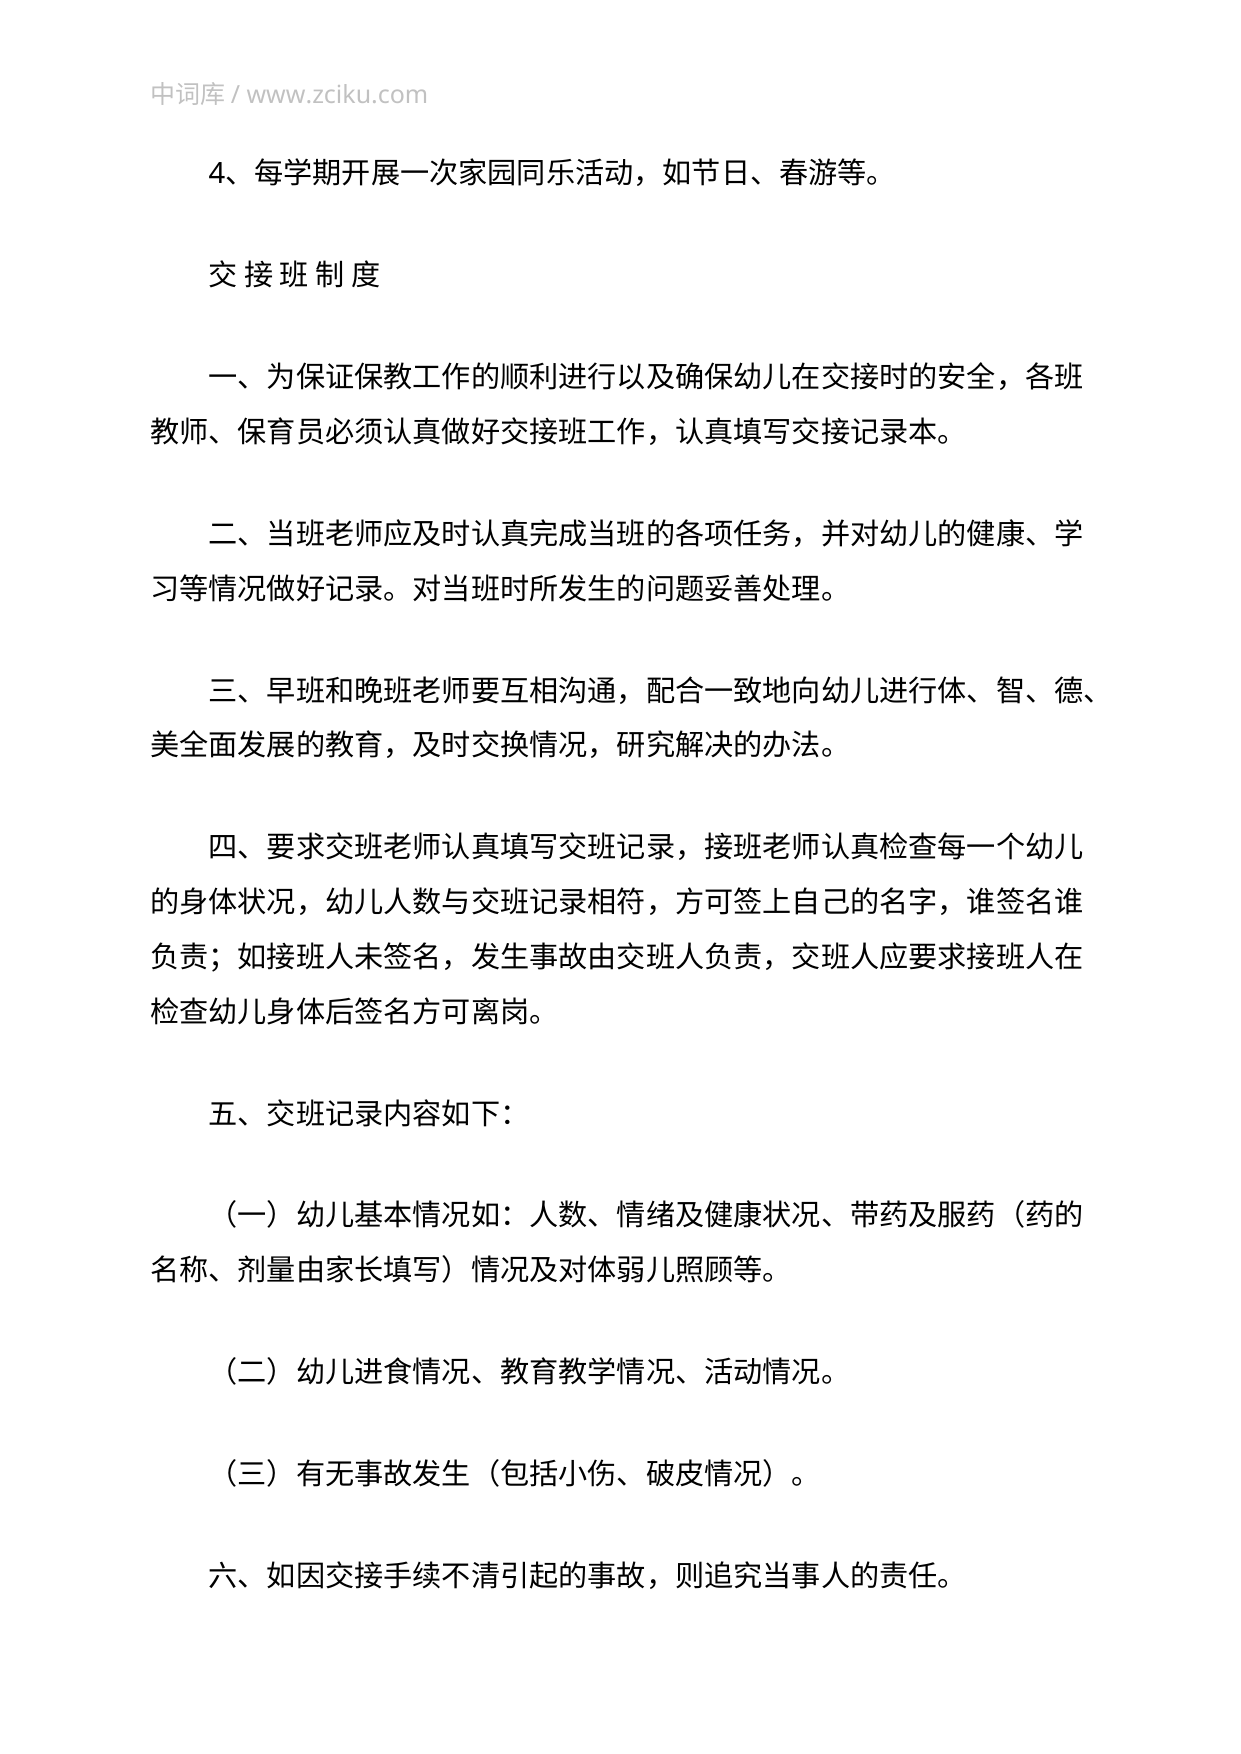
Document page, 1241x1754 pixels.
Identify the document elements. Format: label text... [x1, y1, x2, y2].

text 五、交班记录内容如下： [150, 1090, 1090, 1132]
text 二、当班老师应及时认真完成当班的各项任务，并对幼儿的健康、学习等情况做好记录。对当班时所发生的问题妥善处理。 [150, 510, 1090, 608]
text 4、每学期开展一次家园同乐活动，如节日、春游等。 [150, 150, 1090, 192]
text 四、要求交班老师认真填写交班记录，接班老师认真检查每一个幼儿的身体状况，幼儿人数与交班记录相符，方可签上自己的名字，谁签名谁负责；如接班人未签名，发生事故由交班人负责，交班人应要求接班人在检查幼儿身体后签名方可离岗。 [150, 824, 1090, 1031]
text 六、如因交接手续不清引起的事故，则追究当事人的责任。 [150, 1552, 1090, 1594]
text 一、为保证保教工作的顺利进行以及确保幼儿在交接时的安全，各班教师、保育员必须认真做好交接班工作，认真填写交接记录本。 [150, 354, 1090, 451]
text （一）幼儿基本情况如：人数、情绪及健康状况、带药及服药（药的名称、剂量由家长填写）情况及对体弱儿照顾等。 [150, 1192, 1090, 1289]
text 三、早班和晚班老师要互相沟通，配合一致地向幼儿进行体、智、德、美全面发展的教育，及时交换情况，研究解决的办法。 [150, 667, 1090, 764]
text （三）有无事故发生（包括小伤、破皮情况）。 [150, 1450, 1090, 1493]
text （二）幼儿进食情况、教育教学情况、活动情况。 [150, 1349, 1090, 1391]
text 交 接 班 制 度 [150, 252, 1090, 294]
